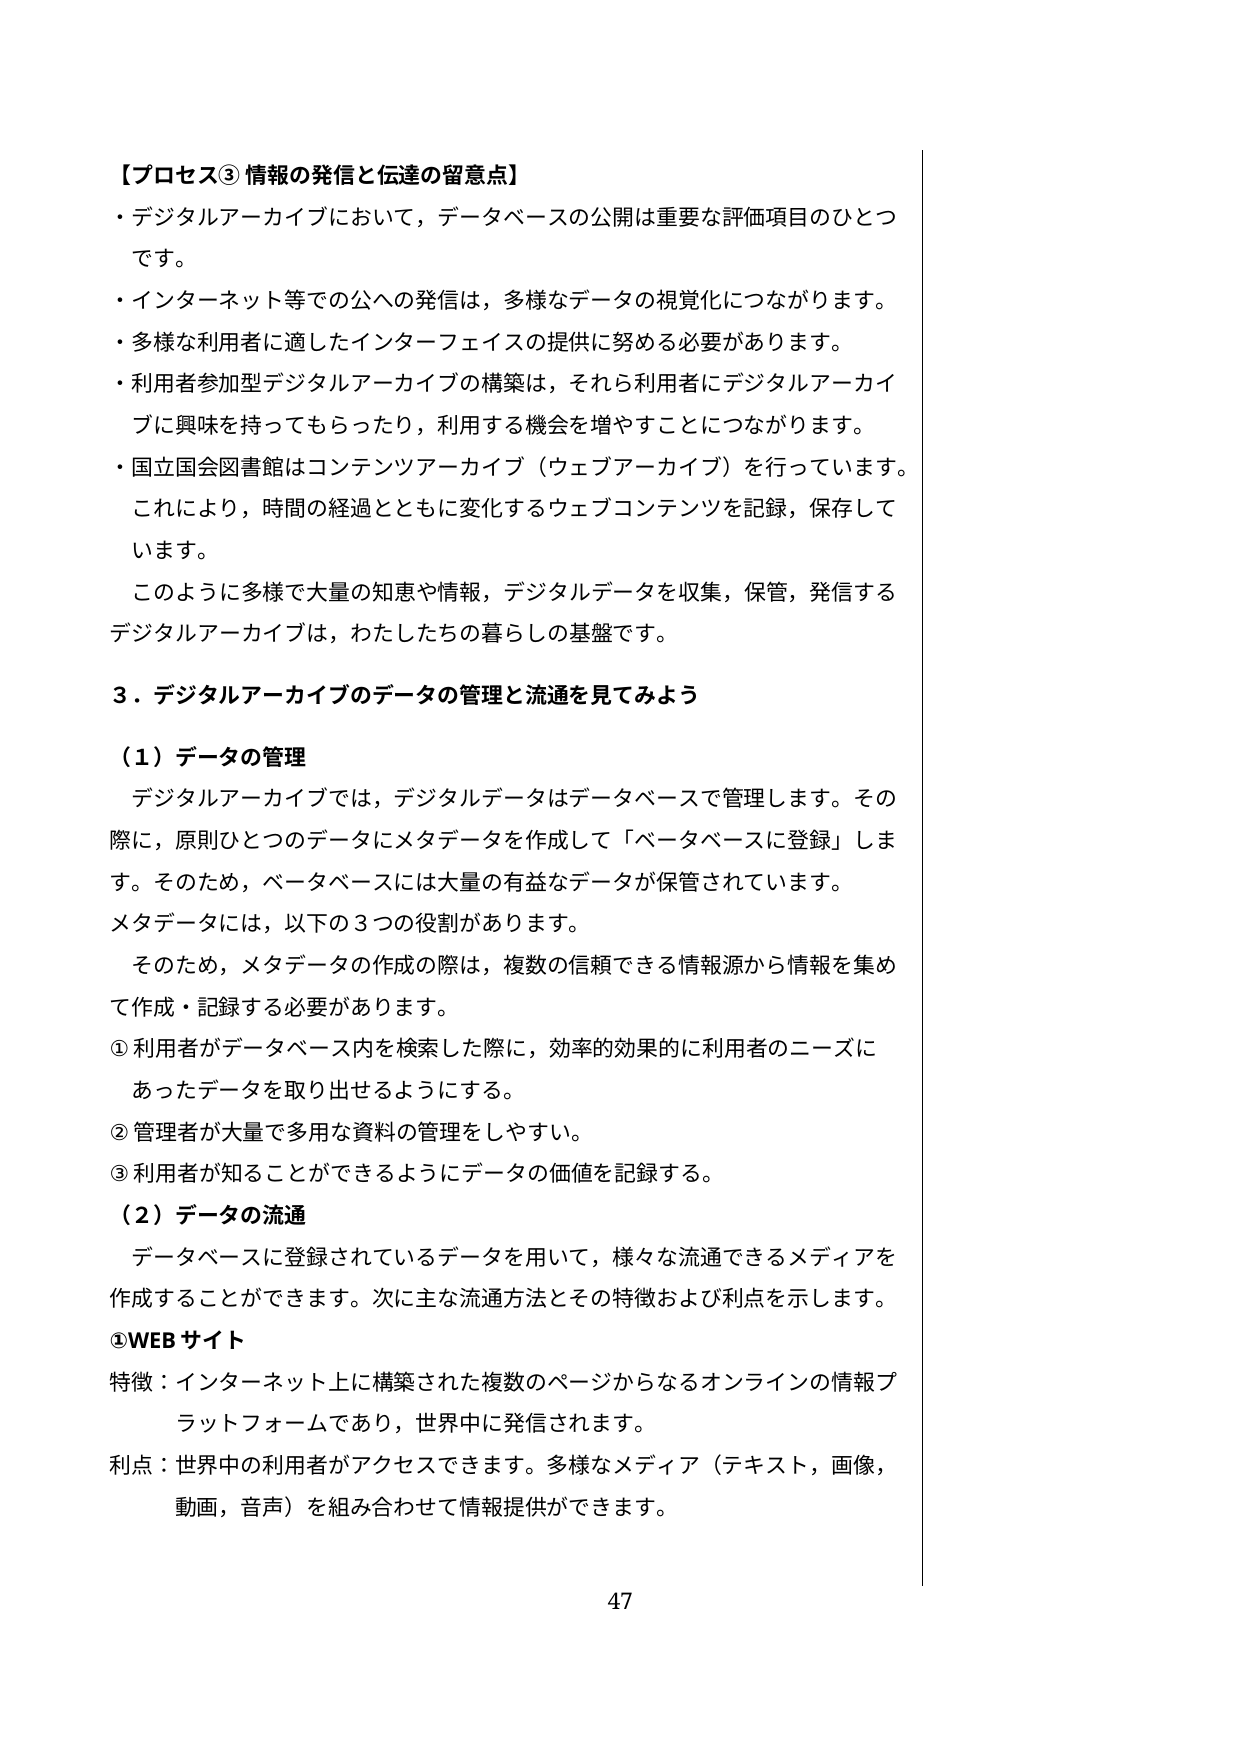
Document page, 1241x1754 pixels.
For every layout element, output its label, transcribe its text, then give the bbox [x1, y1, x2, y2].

text （２）データの流通 [109, 1190, 900, 1232]
text 特徴：インターネット上に構築された複数のページからなるオンラインの情報プラットフォームであり，世界中に発信されます。 [109, 1357, 900, 1440]
text 【プロセス③ 情報の発信と伝達の留意点】 [109, 150, 900, 192]
text ③利用者が知ることができるようにデータの価値を記録する。 [109, 1148, 900, 1190]
text ・インターネット等での公への発信は，多様なデータの視覚化につながります。 [109, 275, 900, 317]
text 利点：世界中の利用者がアクセスできます。多様なメディア（テキスト，画像，動画，音声）を組み合わせて情報提供ができます。 [109, 1440, 900, 1523]
text ①利用者がデータベース内を検索した際に，効率的効果的に利用者のニーズにあったデータを取り出せるようにする。 [109, 1023, 900, 1107]
text ・多様な利用者に適したインターフェイスの提供に努める必要があります。 [109, 317, 900, 358]
text （１）データの管理 [109, 732, 900, 773]
text ３．デジタルアーカイブのデータの管理と流通を見てみよう [109, 670, 900, 712]
text ①WEBサイト [109, 1315, 900, 1357]
text メタデータには，以下の３つの役割があります。 [109, 898, 900, 940]
text ②管理者が大量で多用な資料の管理をしやすい。 [109, 1107, 900, 1148]
text そのため，メタデータの作成の際は，複数の信頼できる情報源から情報を集めて作成・記録する必要があります。 [109, 940, 900, 1023]
text このように多様で大量の知恵や情報，デジタルデータを収集，保管，発信するデジタルアーカイブは，わたしたちの暮らしの基盤です。 [109, 567, 900, 650]
text デジタルアーカイブでは，デジタルデータはデータベースで管理します。その際に，原則ひとつのデータにメタデータを作成して「ベータベースに登録」します。そのため，ベータベースには大量の有益なデータが保管されています。 [109, 773, 900, 898]
text ・デジタルアーカイブにおいて，データベースの公開は重要な評価項目のひとつです。 [109, 192, 900, 275]
text ・利用者参加型デジタルアーカイブの構築は，それら利用者にデジタルアーカイブに興味を持ってもらったり，利用する機会を増やすことにつながります。 [109, 358, 900, 442]
text データベースに登録されているデータを用いて，様々な流通できるメディアを作成することができます。次に主な流通方法とその特徴および利点を示します。 [109, 1232, 900, 1315]
text ・国立国会図書館はコンテンツアーカイブ（ウェブアーカイブ）を行っています。これにより，時間の経過とともに変化するウェブコンテンツを記録，保存しています。 [109, 442, 900, 567]
